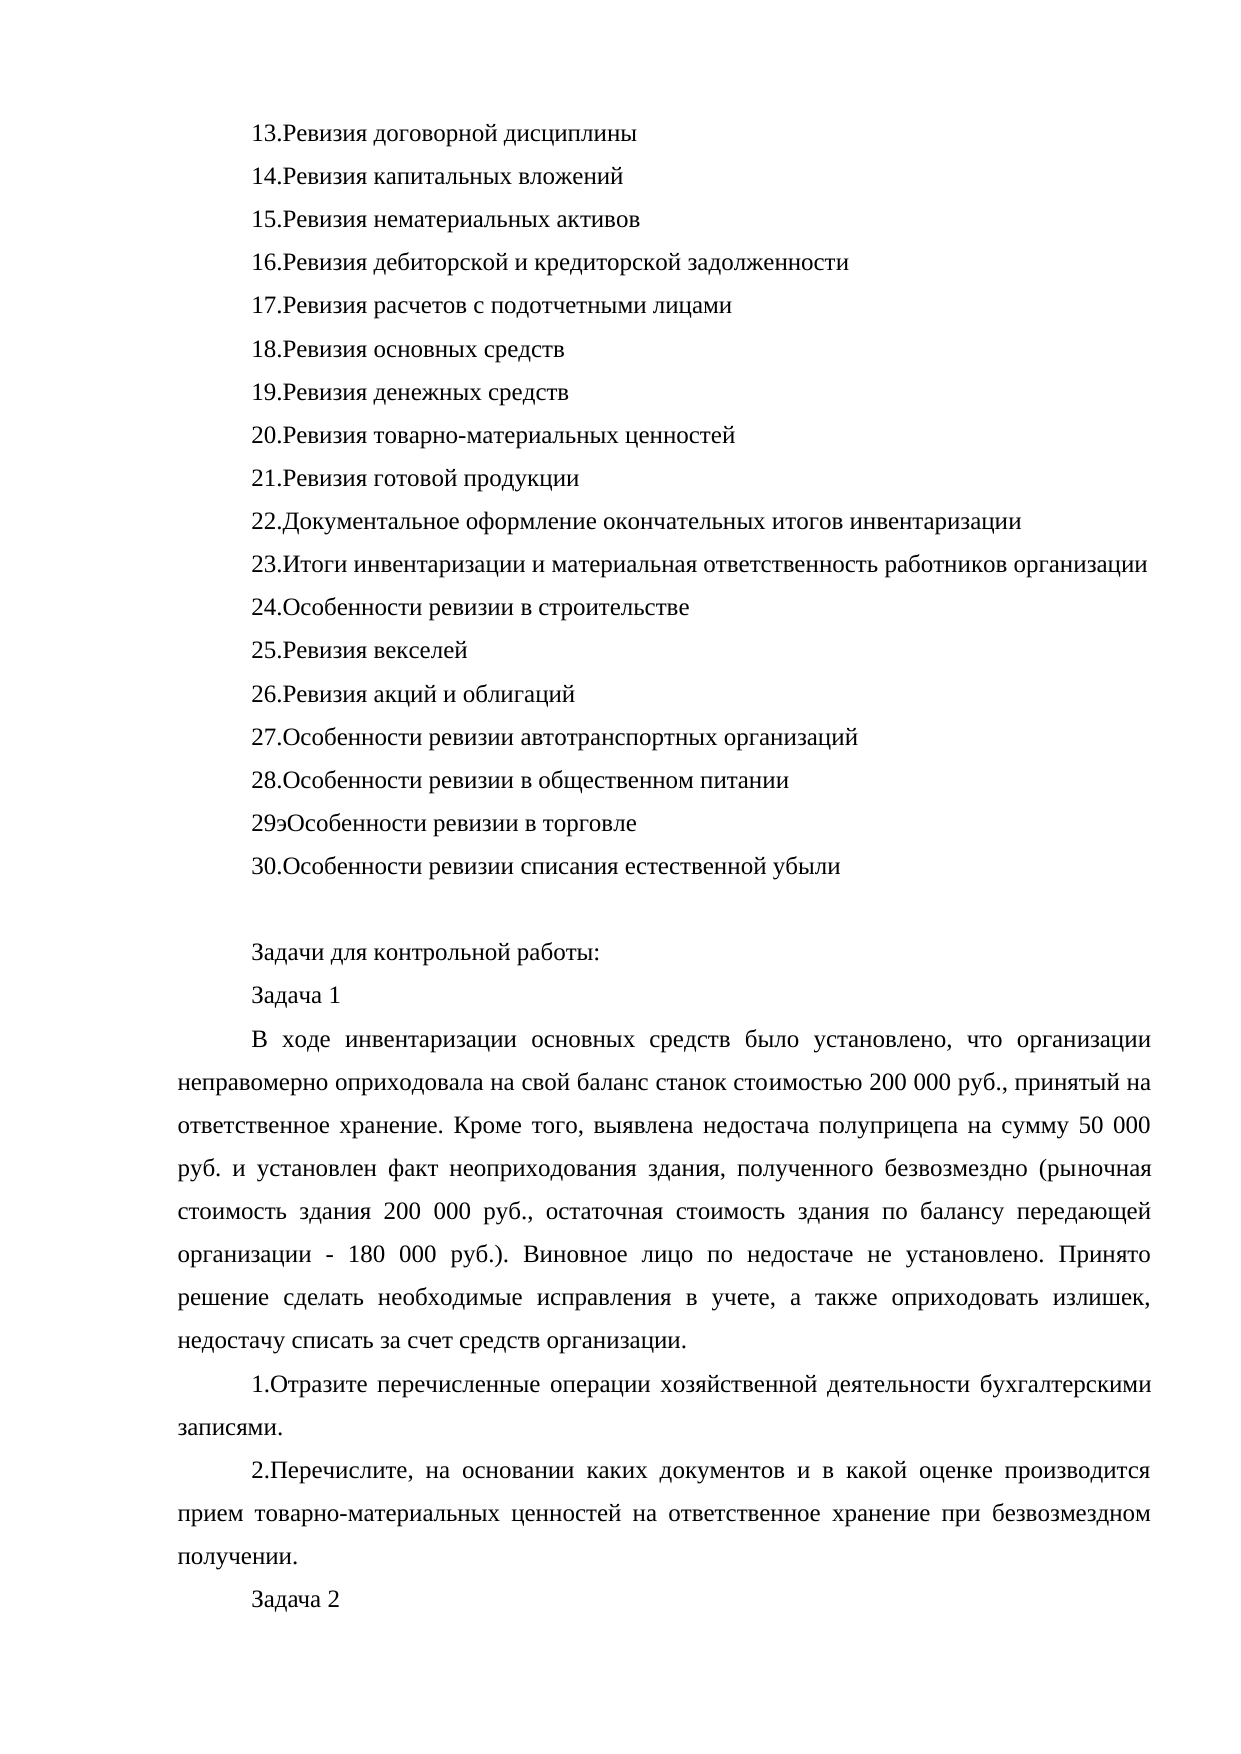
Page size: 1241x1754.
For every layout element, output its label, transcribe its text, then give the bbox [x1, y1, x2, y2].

text 17.Ревизия расчетов с подотчетными лицами [251, 291, 1152, 319]
text 30.Особенности ревизии списания естественной убыли [251, 851, 1152, 880]
text 15.Ревизия нематериальных активов [251, 204, 1152, 233]
text 29эОсобенности ревизии в торговле [251, 808, 1152, 837]
text 25.Ревизия векселей [251, 636, 1152, 664]
text 27.Особенности ревизии автотранспортных организаций [251, 722, 1152, 751]
text 16.Ревизия дебиторской и кредиторской задолженности [251, 247, 1152, 276]
text 28.Особенности ревизии в общественном питании [251, 765, 1152, 794]
text В ходе инвентаризации основных средств было установлено, что организации неправомерно оприходовала на свой баланс станок стоимостью 200 000 руб., принятый на ответственное хранение. Кроме того, выявлена недостача полуприцепа на сумму 50 000 руб. и установлен факт неоприходования здания, полученного безвозмездно (рыночная стоимость здания 200 000 руб., остаточная стоимость здания по балансу передающей организации - 180 000 руб.). Виновное лицо по недостаче не установлено. Принято решение сделать необходимые исправления в учете, а также оприходовать излишек, недостачу списать за счет средств организации. [177, 1024, 1152, 1354]
text 14.Ревизия капитальных вложений [251, 161, 1152, 190]
text Задачи для контрольной работы: [177, 937, 1152, 966]
text Задача 2 [177, 1584, 1152, 1613]
text 13.Ревизия договорной дисциплины [251, 118, 1152, 147]
text 2.Перечислите, на основании каких документов и в какой оценке производится прием товарно-материальных ценностей на ответственное хранение при безвозмездном получении. [177, 1455, 1152, 1570]
text Задача 1 [177, 981, 1152, 1009]
text 20.Ревизия товарно-материальных ценностей [251, 420, 1152, 449]
text 22.Документальное оформление окончательных итогов инвентаризации [251, 506, 1152, 535]
text 21.Ревизия готовой продукции [251, 463, 1152, 492]
text 23.Итоги инвентаризации и материальная ответственность работников организации [251, 549, 1152, 578]
text 26.Ревизия акций и облигаций [251, 679, 1152, 707]
text 1.Отразите перечисленные операции хозяйственной деятельности бухгалтерскими записями. [177, 1369, 1152, 1441]
text 19.Ревизия денежных средств [251, 377, 1152, 406]
text 18.Ревизия основных средств [251, 334, 1152, 362]
text 24.Особенности ревизии в строительстве [251, 592, 1152, 621]
